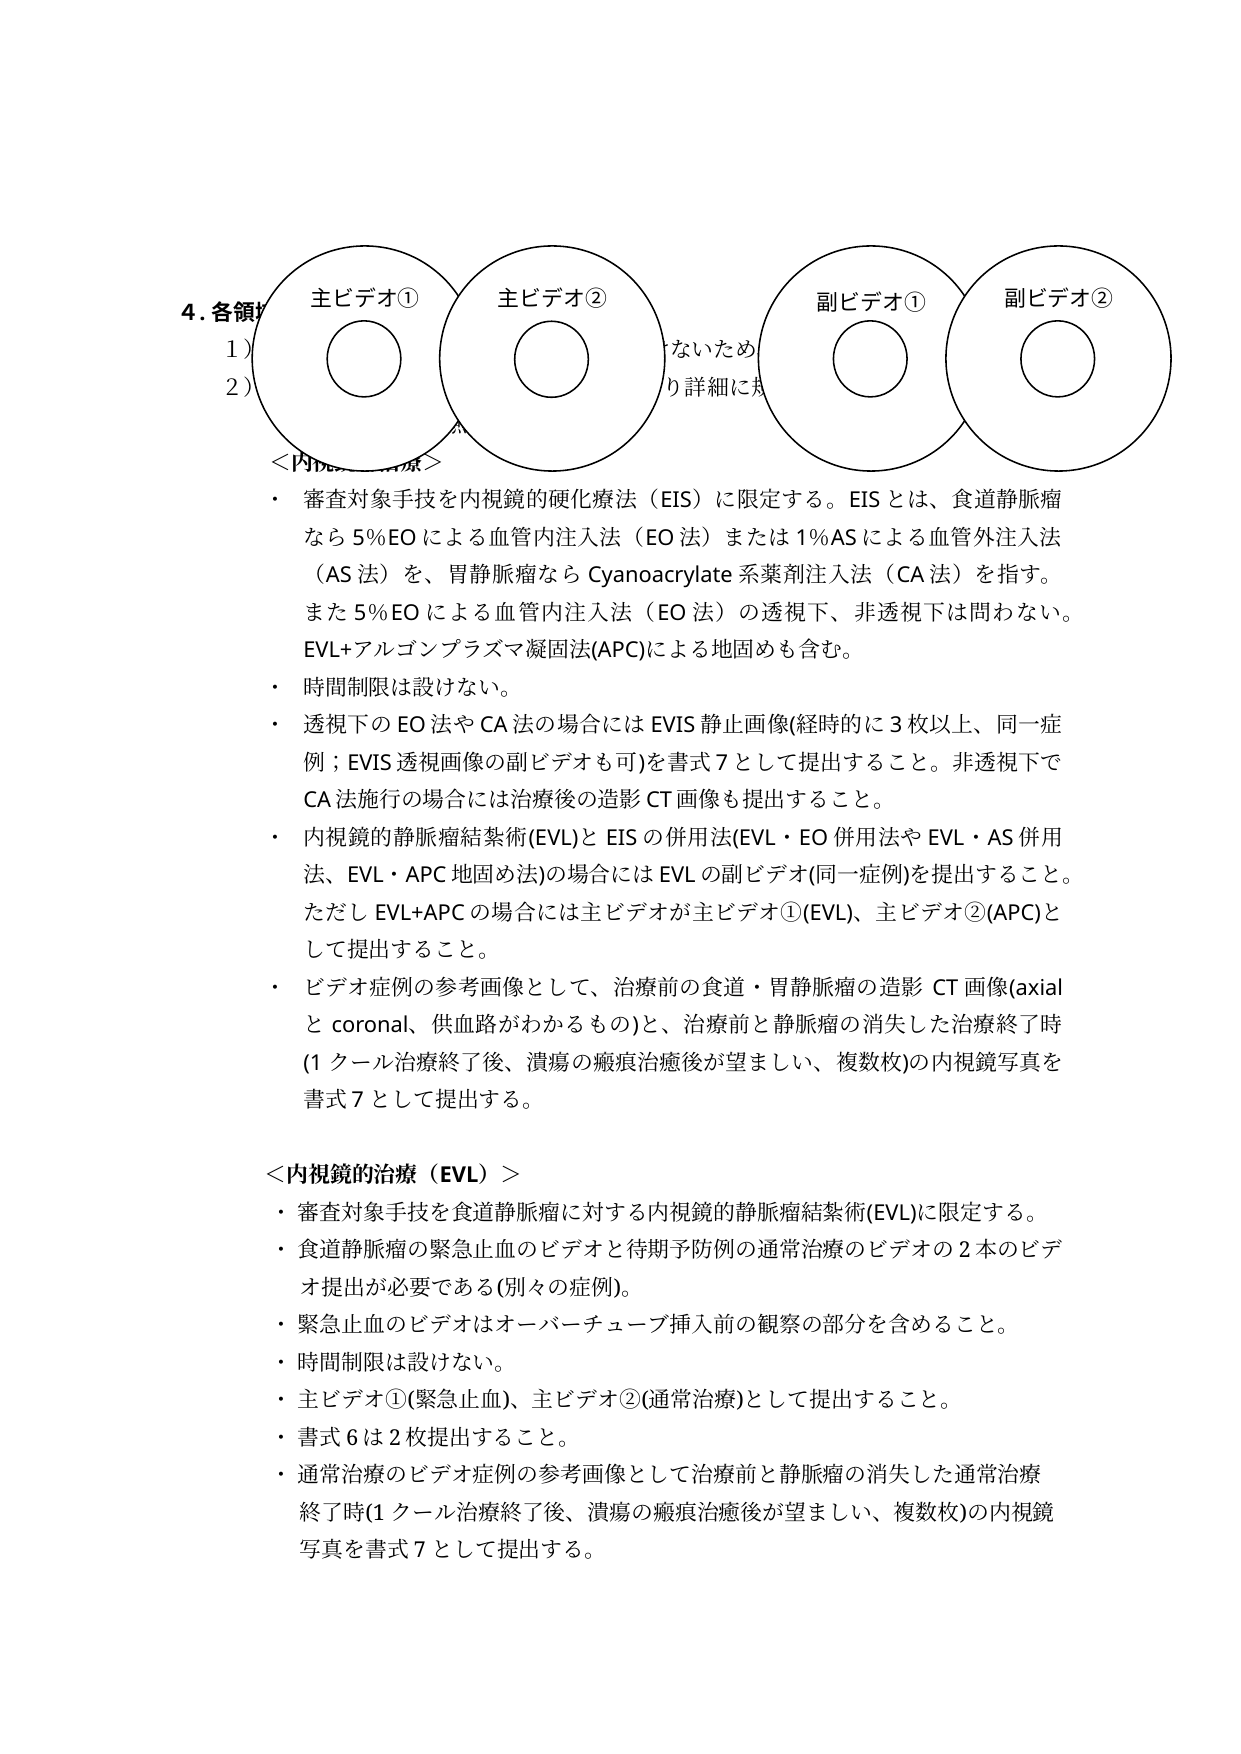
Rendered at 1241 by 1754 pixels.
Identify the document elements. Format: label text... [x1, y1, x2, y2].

text ・ 緊急止血のビデオはオーバーチューブ挿入前の観察の部分を含めること。 [270, 1304, 1063, 1342]
text ＜内視鏡的治療（EVL）＞ [177, 1154, 1063, 1192]
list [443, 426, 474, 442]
text ４. 各領域別規定 [177, 292, 272, 329]
list 透視下のEO法やCA法の場合にはEVIS静止画像(経時的に3枚以上、同一症例；EVIS透視画像の副ビデオも可)を書式7として提出すること。非透視下でCA法施行の場合には治療後の造影CT画像も提出すること。 [264, 704, 1063, 817]
text ・ 時間制限は設けない。 [270, 1342, 1063, 1379]
text ＜内視鏡的治療＞ [269, 442, 1063, 479]
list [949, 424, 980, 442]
list 内視鏡的静脈瘤結紮術(EVL)とEISの併用法(EVL・EO併用法やEVL・AS併用法、EVL・APC地固め法)の場合にはEVLの副ビデオ(同一症例)を提出すること。ただしEVL+APCの場合には主ビデオが主ビデオ①(EVL)、主ビデオ②(APC)として提出すること。 [264, 817, 1063, 967]
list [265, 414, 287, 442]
text ・ 審査対象手技を食道静脈瘤に対する内視鏡的静脈瘤結紮術(EVL)に限定する。 [270, 1192, 1063, 1229]
list 審査対象手技を内視鏡的硬化療法（EIS）に限定する。EISとは、食道静脈瘤なら5％EOによる血管内注入法（EO法）または1％ASによる血管外注入法（AS法）を、胃静脈瘤ならCyanoacrylate系薬剤注入法（CA法）を指す。また5％EOによる血管内注入法（EO法）の透視下、非透視下は問わない。EVL+アルゴンプラズマ凝固法(APC)による地固めも含む。 [264, 479, 1063, 667]
text ４. 各領域別規定 [645, 292, 778, 329]
text ・ 主ビデオ①(緊急止血)、主ビデオ②(通常治療)として提出すること。 [270, 1379, 1063, 1417]
text ・ 通常治療のビデオ症例の参考画像として治療前と静脈瘤の消失した通常治療終了時(1 クール治療終了後、潰瘍の瘢痕治癒後が望ましい、複数枚)の内視鏡写真を書式7 として提出する。 [270, 1454, 1063, 1567]
list 時間制限は設けない。 [264, 667, 1063, 704]
list 提出されるDVDについては、領域により詳細に規定されているので、必ず下記の領域別規定を参照すること。 [630, 367, 793, 442]
text ・ 食道静脈瘤の緊急止血のビデオと待期予防例の通常治療のビデオの2本のビデオ提出が必要である(別々の症例)。 [270, 1229, 1063, 1304]
text ・ 書式6は2枚提出すること。 [270, 1417, 1063, 1454]
list ビデオ症例の参考画像として、治療前の食道・胃静脈瘤の造影 CT 画像(axial と coronal、供血路がわかるもの)と、治療前と静脈瘤の消失した治療終了時(1 クール治療終了後、潰瘍の瘢痕治癒後が望ましい、複数枚)の内視鏡写真を書式7 として提出する。 [264, 967, 1063, 1117]
